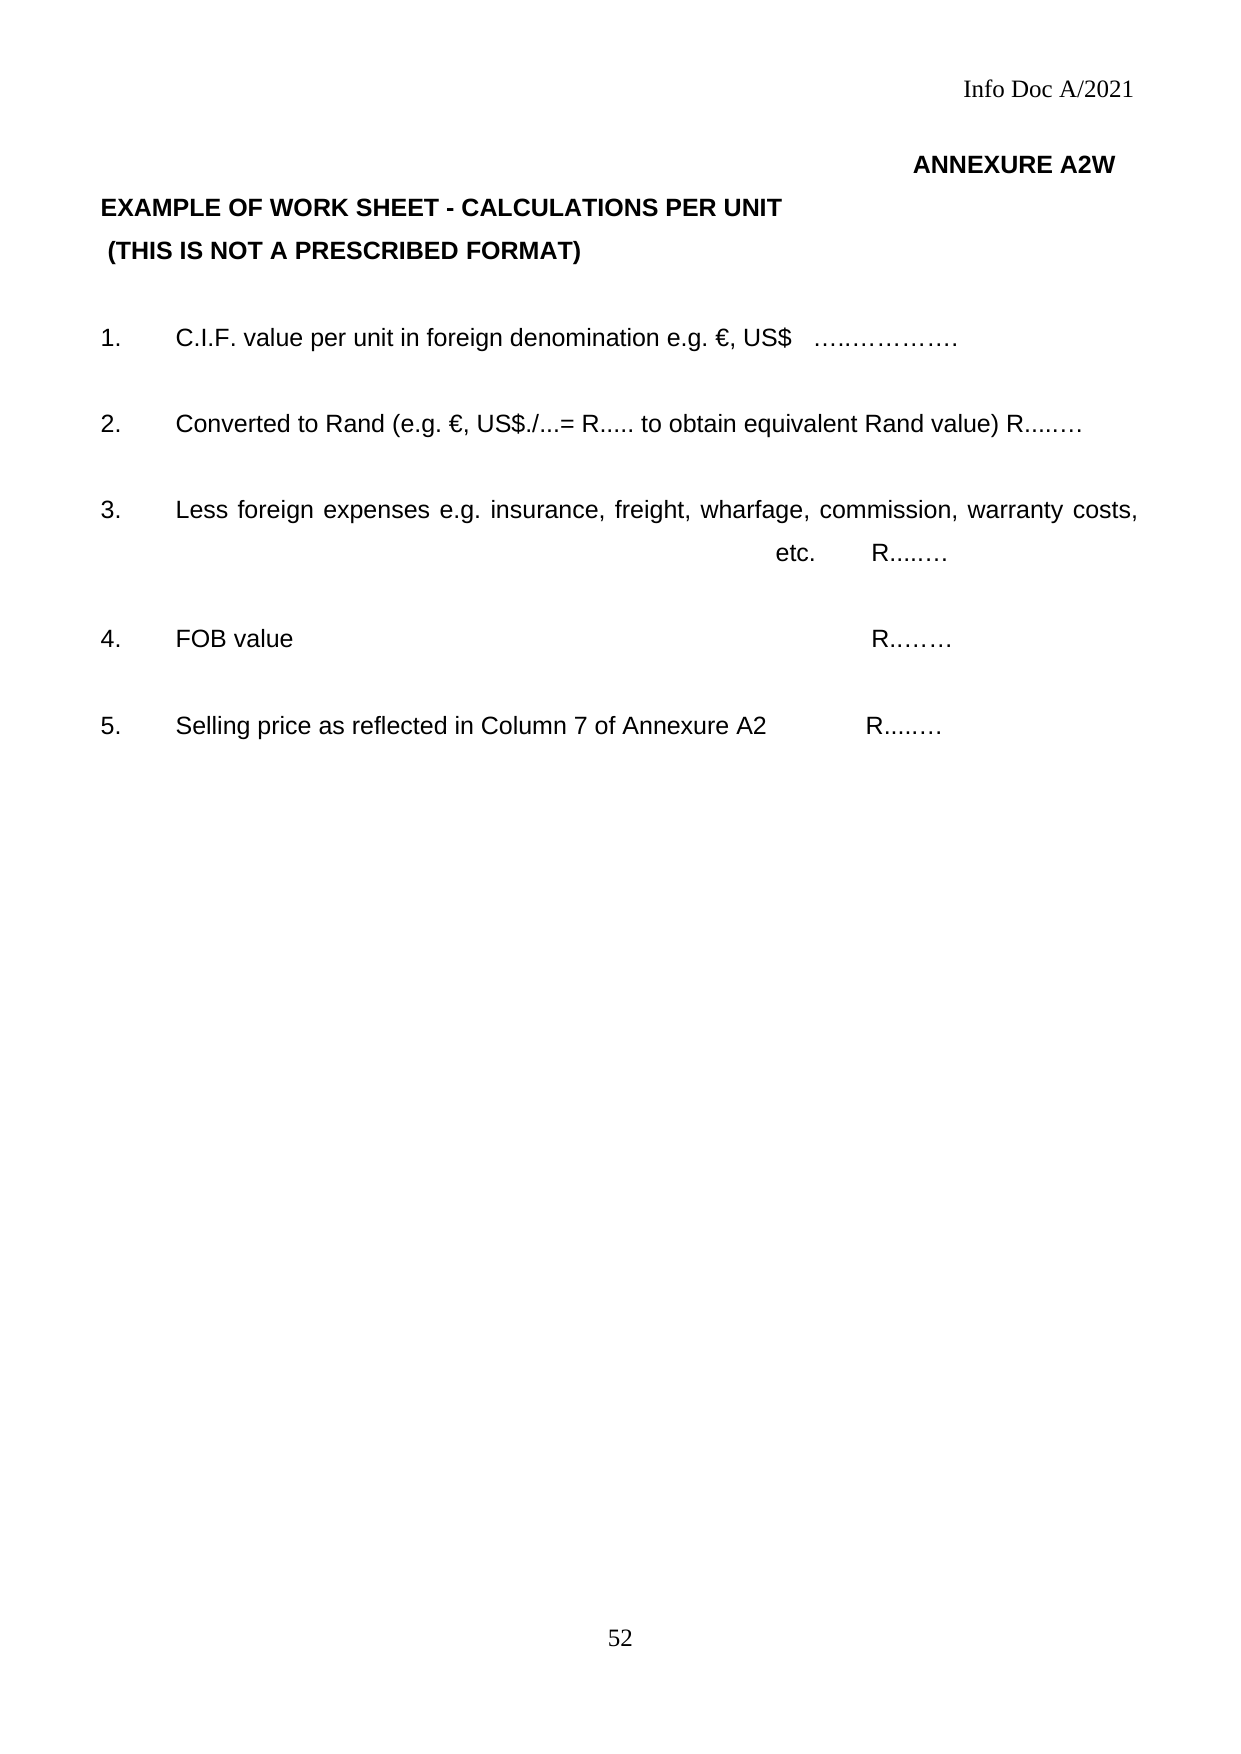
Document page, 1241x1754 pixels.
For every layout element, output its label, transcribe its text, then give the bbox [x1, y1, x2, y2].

list 5. Selling price as reflected in Column 7 of Annexure A2 R.....… [100, 711, 1140, 739]
list 4. FOB value R..…… [100, 624, 1140, 653]
list EXAMPLE OF WORK SHEET - CALCULATIONS PER UNIT [100, 193, 1140, 222]
list (THIS IS NOT A PRESCRIBED FORMAT) [100, 236, 1140, 265]
list ANNEXURE A2W [913, 150, 1140, 179]
list 1. C.I.F. value per unit in foreign denomination e.g. €, US$ …..…………. [100, 322, 1140, 351]
list 2. Converted to Rand (e.g. €, US$./...= R..... to obtain equivalent Rand value) R.....… [100, 409, 1140, 437]
list 3. Less foreign expenses e.g. insurance, freight, wharfage, commission, warranty costs, etc. R.....… [100, 495, 1140, 567]
